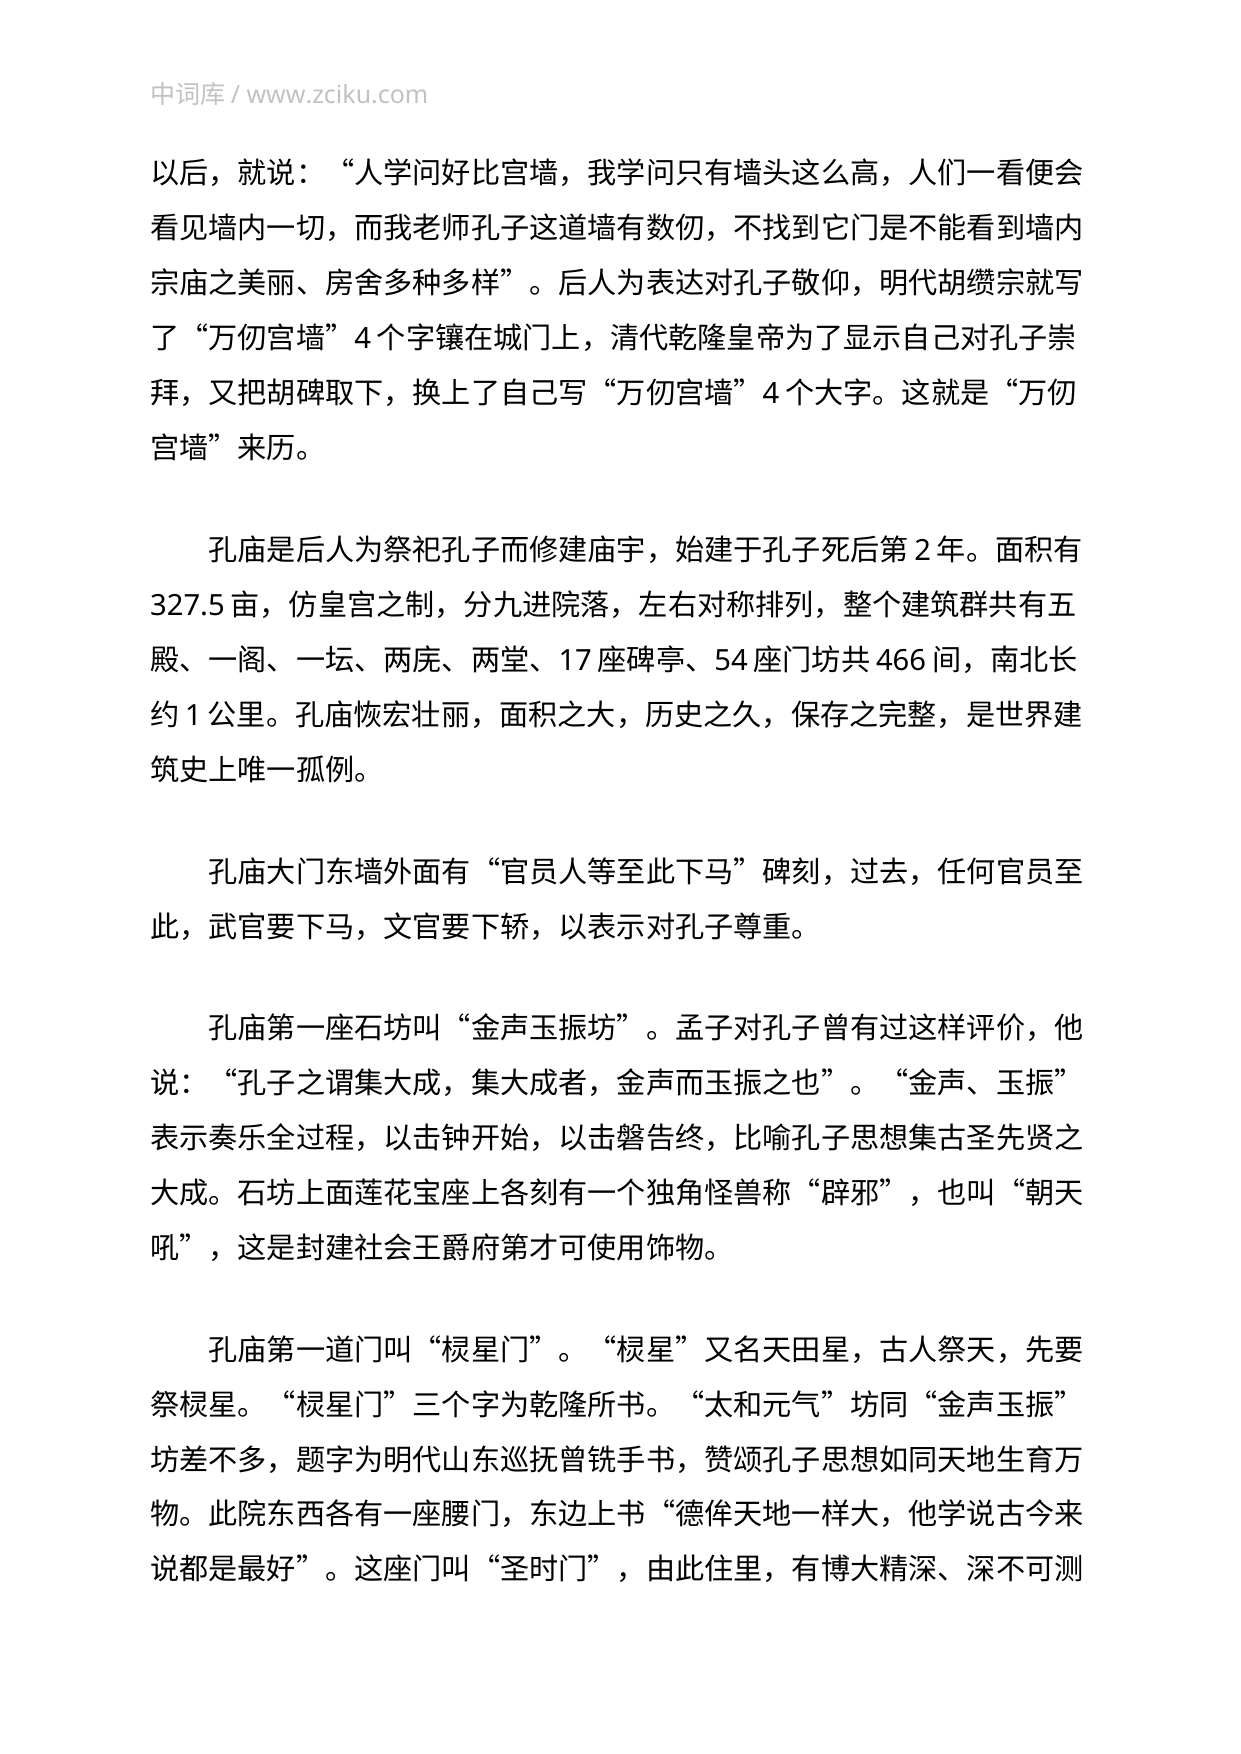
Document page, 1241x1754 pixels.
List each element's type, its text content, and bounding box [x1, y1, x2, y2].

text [150, 150, 1090, 467]
text 孔庙第一座石坊叫“金声玉振坊”。孟子对孔子曾有过这样评价，他说：“孔子之谓集大成，集大成者，金声而玉振之也”。“金声、玉振”表示奏乐全过程，以击钟开始，以击磐告终，比喻孔子思想集古圣先贤之大成。石坊上面莲花宝座上各刻有一个独角怪兽称“辟邪”，也叫“朝天吼”，这是封建社会王爵府第才可使用饰物。 [150, 1005, 1090, 1267]
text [150, 1326, 1090, 1588]
text 孔庙大门东墙外面有“官员人等至此下马”碑刻，过去，任何官员至此，武官要下马，文官要下轿，以表示对孔子尊重。 [150, 848, 1090, 945]
text 孔庙是后人为祭祀孔子而修建庙宇，始建于孔子死后第2年。面积有327.5亩，仿皇宫之制，分九进院落，左右对称排列，整个建筑群共有五殿、一阁、一坛、两庑、两堂、17座碑亭、54座门坊共466间，南北长约1公里。孔庙恢宏壮丽，面积之大，历史之久，保存之完整，是世界建筑史上唯一孤例。 [150, 526, 1090, 789]
